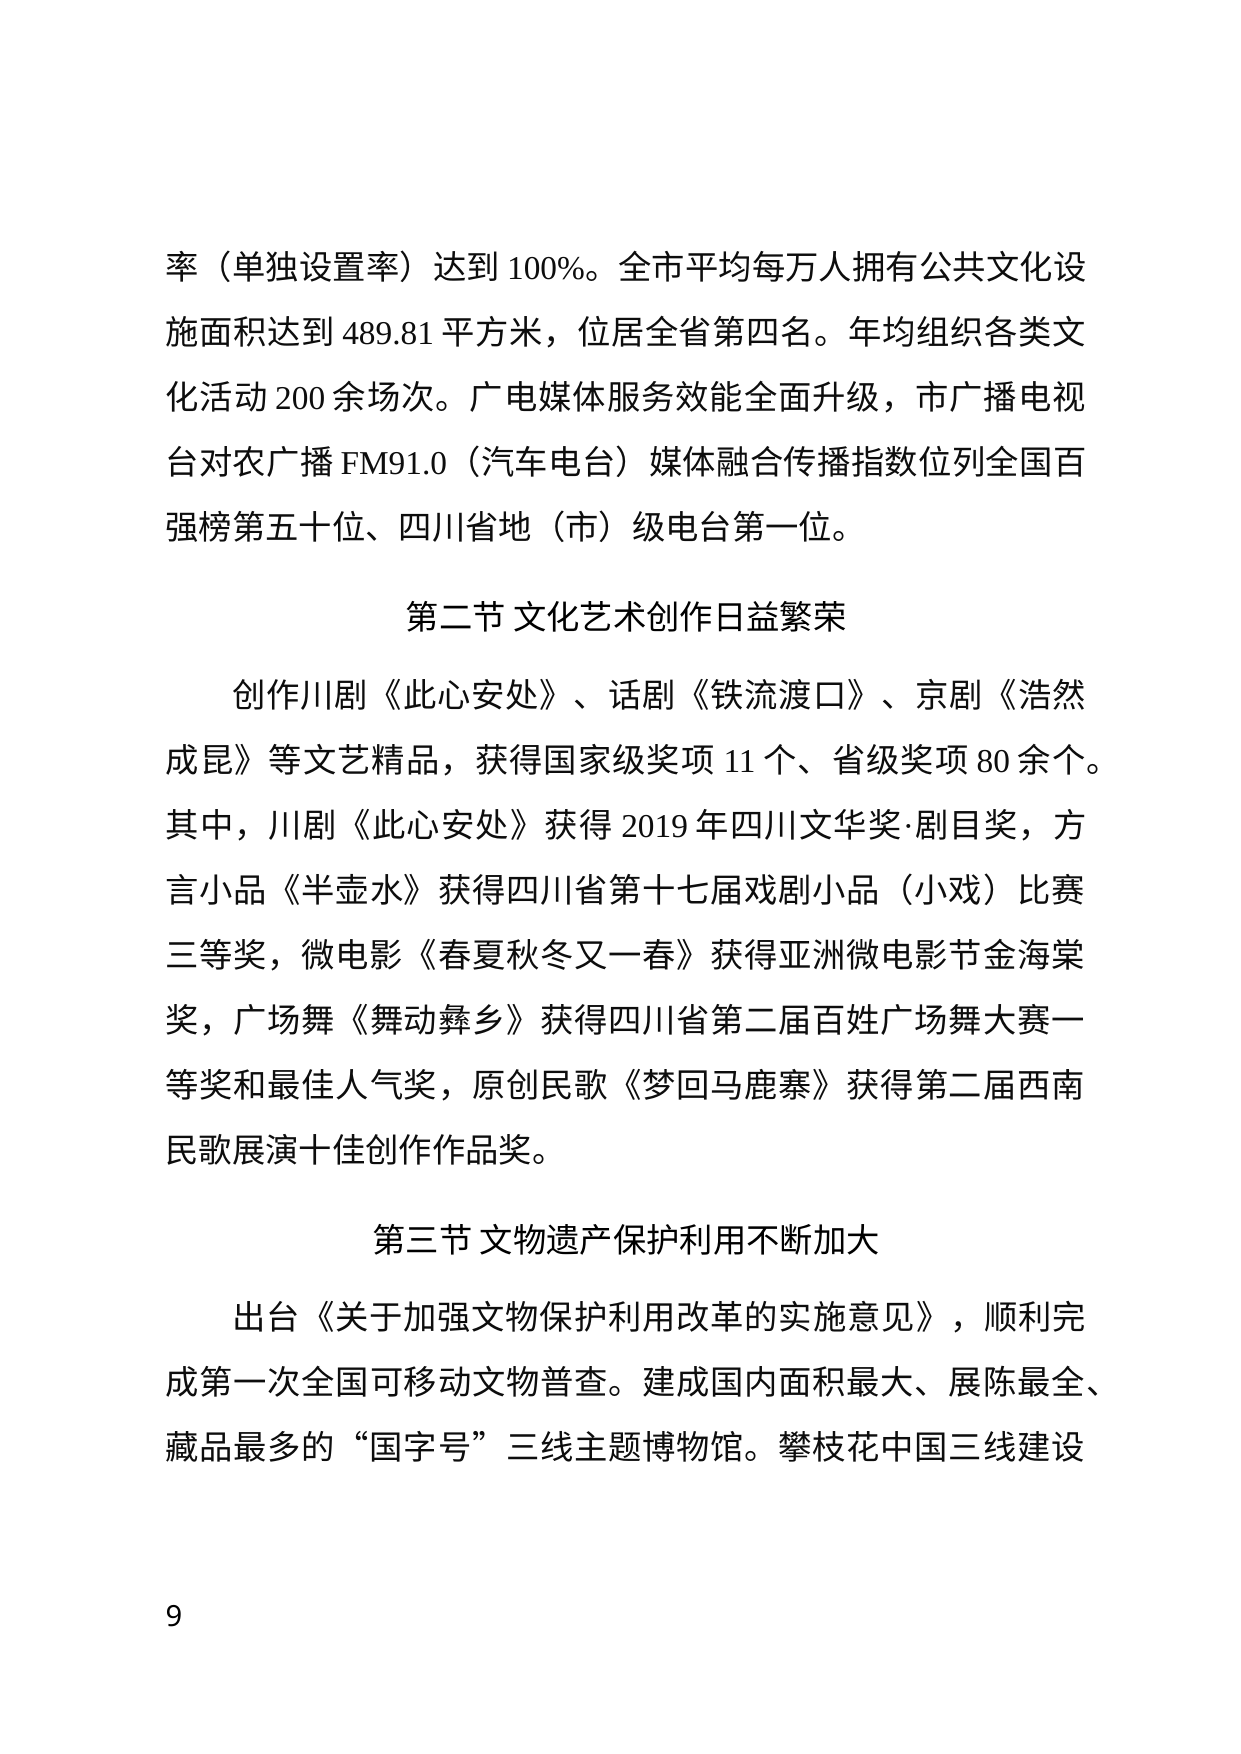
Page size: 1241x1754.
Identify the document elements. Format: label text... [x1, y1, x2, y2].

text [165, 233, 1087, 558]
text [165, 1283, 1087, 1478]
text 创作川剧《此心安处》、话剧《铁流渡口》、京剧《浩然成昆》等文艺精品，获得国家级奖项11个、省级奖项80余个。其中，川剧《此心安处》获得2019年四川文华奖·剧目奖，方言小品《半壶水》获得四川省第十七届戏剧小品（小戏）比赛三等奖，微电影《春夏秋冬又一春》获得亚洲微电影节金海棠奖，广场舞《舞动彝乡》获得四川省第二届百姓广场舞大赛一等奖和最佳人气奖，原创民歌《梦回马鹿寨》获得第二届西南民歌展演十佳创作作品奖。 [165, 660, 1087, 1180]
subtitle 第三节 文物遗产保护利用不断加大 [165, 1205, 1087, 1270]
subtitle 第二节 文化艺术创作日益繁荣 [165, 583, 1087, 648]
